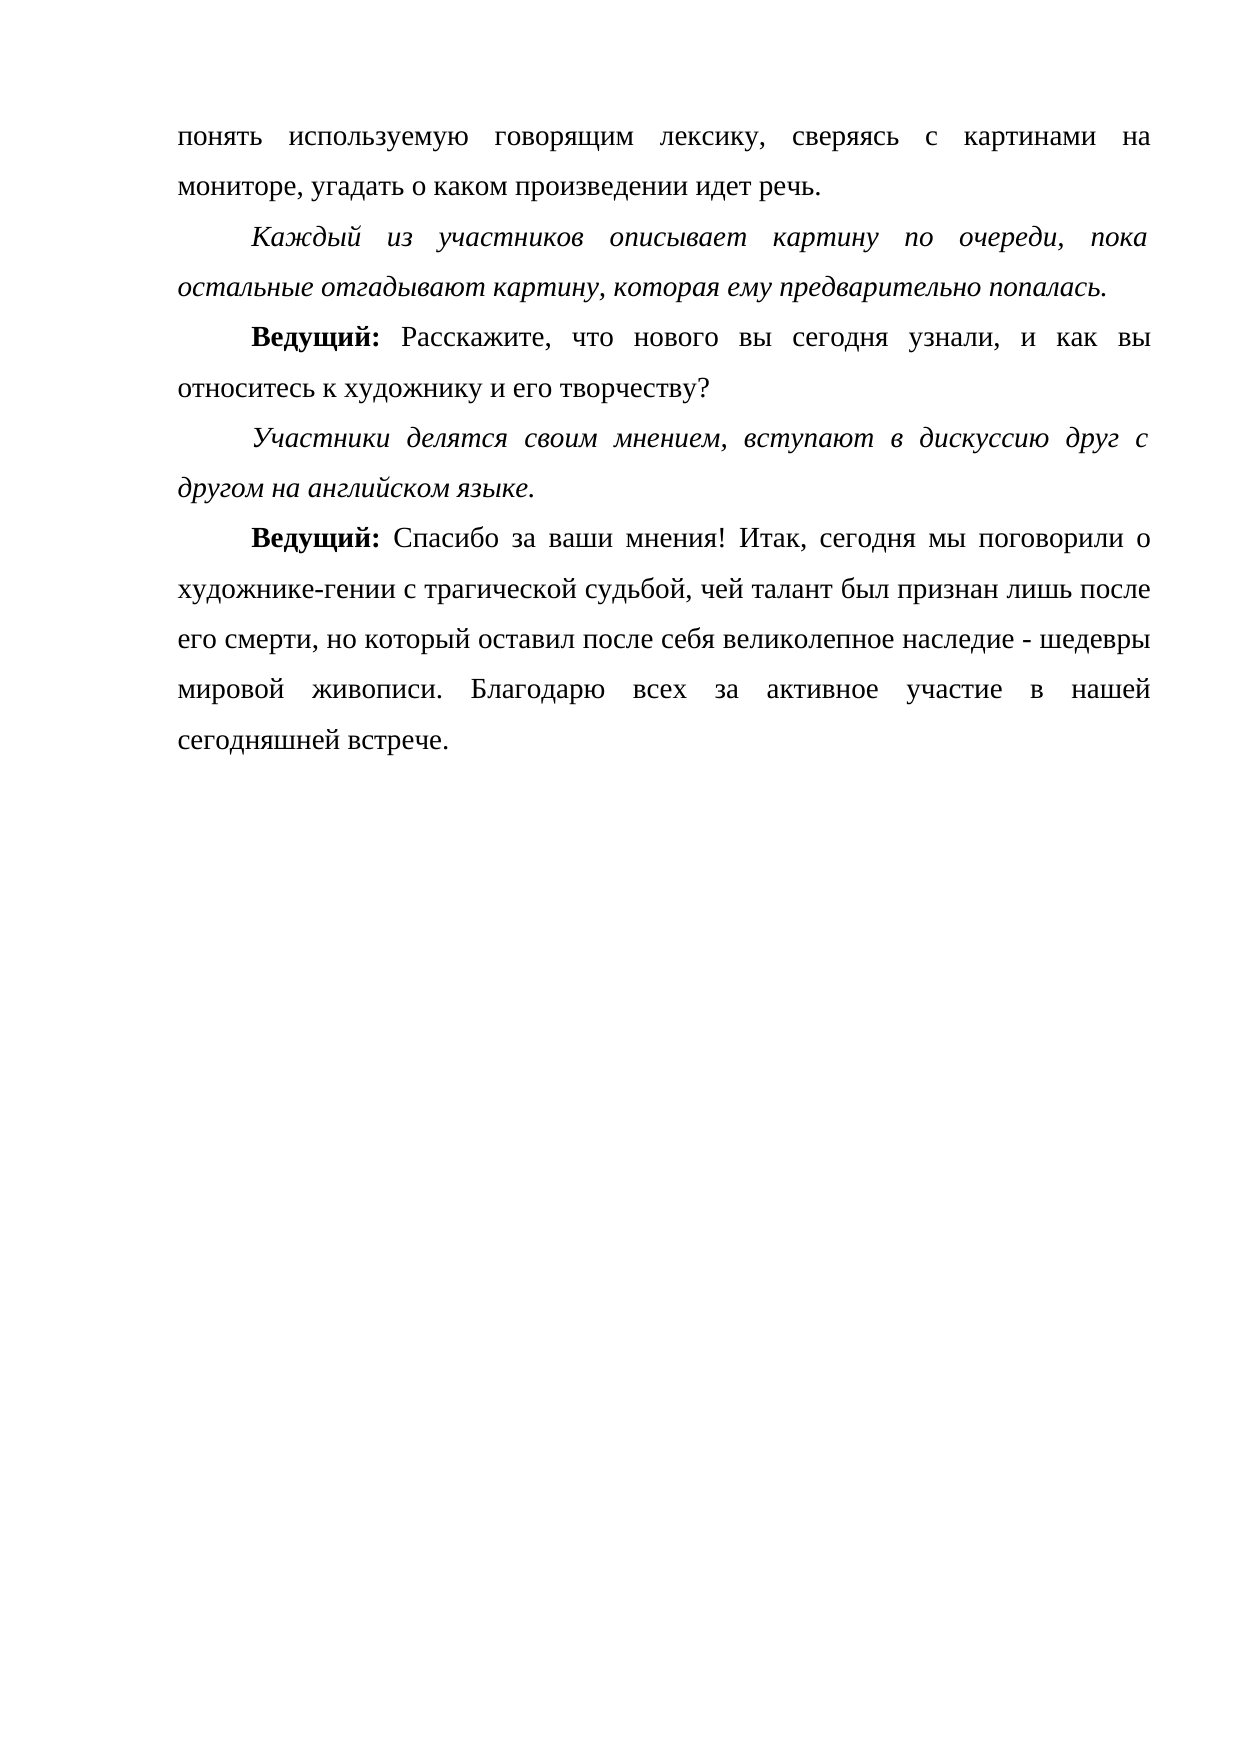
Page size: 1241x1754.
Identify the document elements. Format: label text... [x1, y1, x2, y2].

list Ведущий: Спасибо за ваши мнения! Итак, сегодня мы поговорили о художнике-гении с трагической судьбой, чей талант был признан лишь после его смерти, но который оставил после себя великолепное наследие - шедевры мировой живописи. Благодарю всех за активное участие в нашей сегодняшней встрече. [177, 521, 1152, 755]
list Каждый из участников описывает картину по очереди, пока остальные отгадывают картину, которая ему предварительно попалась. [177, 219, 1152, 303]
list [177, 118, 1152, 202]
list Участники делятся своим мнением, вступают в дискуссию друг с другом на английском языке. [177, 420, 1152, 504]
list Ведущий: Расскажите, что нового вы сегодня узнали, и как вы относитесь к художнику и его творчеству? [177, 319, 1152, 403]
